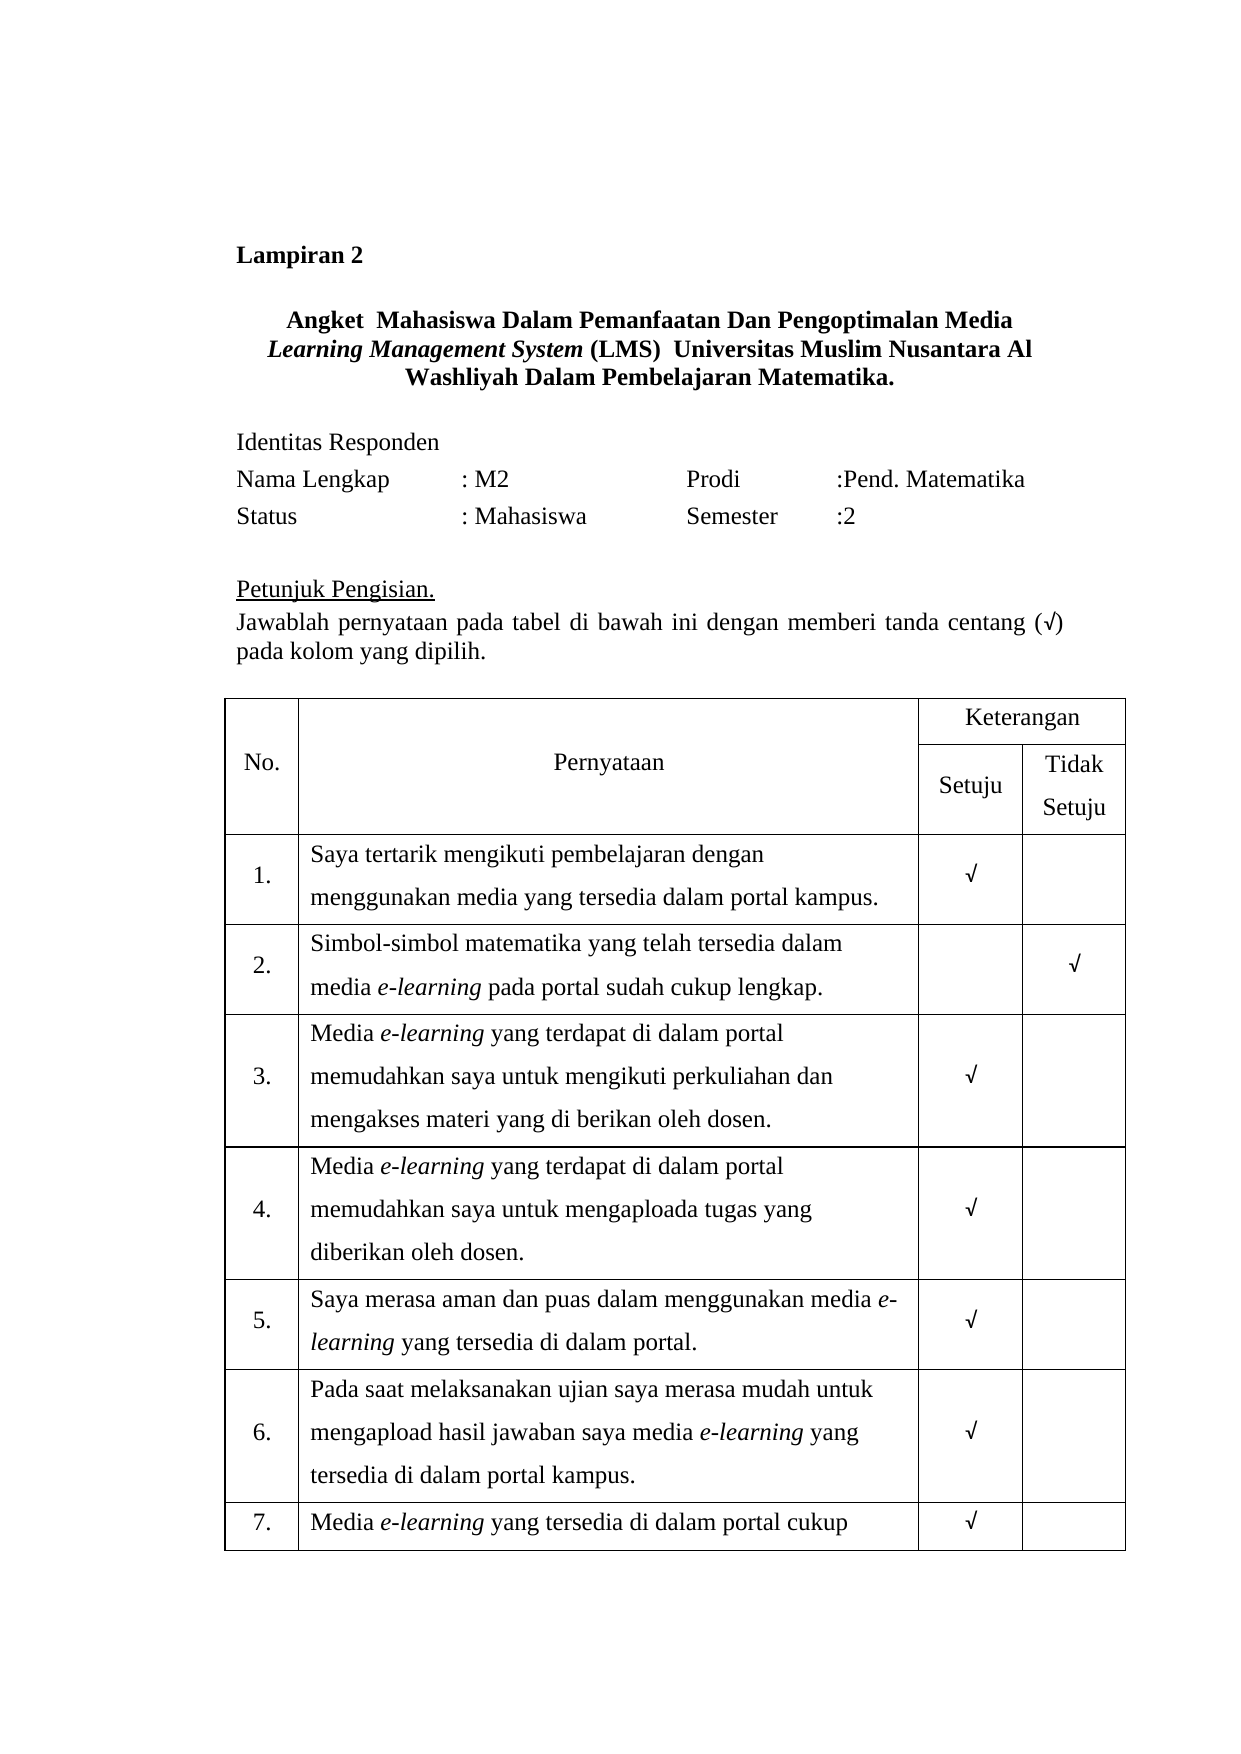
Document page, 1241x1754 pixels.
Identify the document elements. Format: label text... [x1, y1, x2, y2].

table_cell Simbol-simbol matematika yang telah tersedia dalam media e-learning pada portal sudah cukup lengkap. [299, 925, 918, 1013]
table_cell √ [919, 1503, 1022, 1550]
table_cell [1023, 1370, 1125, 1502]
table_cell Saya tertarik mengikuti pembelajaran dengan menggunakan media yang tersedia dalam portal kampus. [299, 835, 918, 924]
table_cell [1023, 1503, 1125, 1550]
table_cell √ [919, 835, 1022, 924]
table_cell 2. [226, 925, 298, 1013]
table_cell 4. [226, 1148, 298, 1279]
table_cell 1. [226, 835, 298, 924]
table_header No. [226, 699, 298, 834]
table_cell [1023, 1148, 1125, 1279]
text Petunjuk Pengisian. [236, 574, 1063, 603]
table_cell [919, 925, 1022, 1013]
table_cell 3. [226, 1015, 298, 1146]
text Lampiran 2 [236, 240, 1063, 269]
table_cell 6. [226, 1370, 298, 1502]
table_header Keterangan [919, 699, 1125, 744]
table_cell [1023, 1015, 1125, 1146]
table_header Pernyataan [299, 699, 918, 834]
text Angket Mahasiswa Dalam Pemanfaatan Dan Pengoptimalan Media Learning Management System (LMS) Universitas Muslim Nusantara Al Washliyah Dalam Pembelajaran Matematika. [236, 305, 1063, 391]
table_cell 5. [226, 1280, 298, 1369]
table_cell √ [919, 1370, 1022, 1502]
table_cell [1023, 1280, 1125, 1369]
table_cell √ [919, 1280, 1022, 1369]
table_cell Media e-learning yang terdapat di dalam portal memudahkan saya untuk mengikuti perkuliahan dan mengakses materi yang di berikan oleh dosen. [299, 1015, 918, 1146]
table_cell √ [919, 1015, 1022, 1146]
text Nama Lengkap : M2 Prodi :Pend. Matematika [236, 464, 1063, 493]
text Jawablah pernyataan pada tabel di bawah ini dengan memberi tanda centang (√) pada kolom yang dipilih. [236, 607, 1063, 665]
text Identitas Responden [236, 427, 1063, 456]
table_cell Saya merasa aman dan puas dalam menggunakan media e-learning yang tersedia di dalam portal. [299, 1280, 918, 1369]
table_cell √ [919, 1148, 1022, 1279]
table_cell Pada saat melaksanakan ujian saya merasa mudah untuk mengapload hasil jawaban saya media e-learning yang tersedia di dalam portal kampus. [299, 1370, 918, 1502]
table_cell √ [1023, 925, 1125, 1013]
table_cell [299, 1503, 918, 1550]
table_cell Tidak Setuju [1023, 745, 1125, 834]
table_cell Media e-learning yang terdapat di dalam portal memudahkan saya untuk mengaploada tugas yang diberikan oleh dosen. [299, 1148, 918, 1279]
table_cell [1023, 835, 1125, 924]
text Status : Mahasiswa Semester :2 [236, 501, 1063, 530]
table_cell 7. [226, 1503, 298, 1550]
table_cell Setuju [919, 745, 1022, 834]
